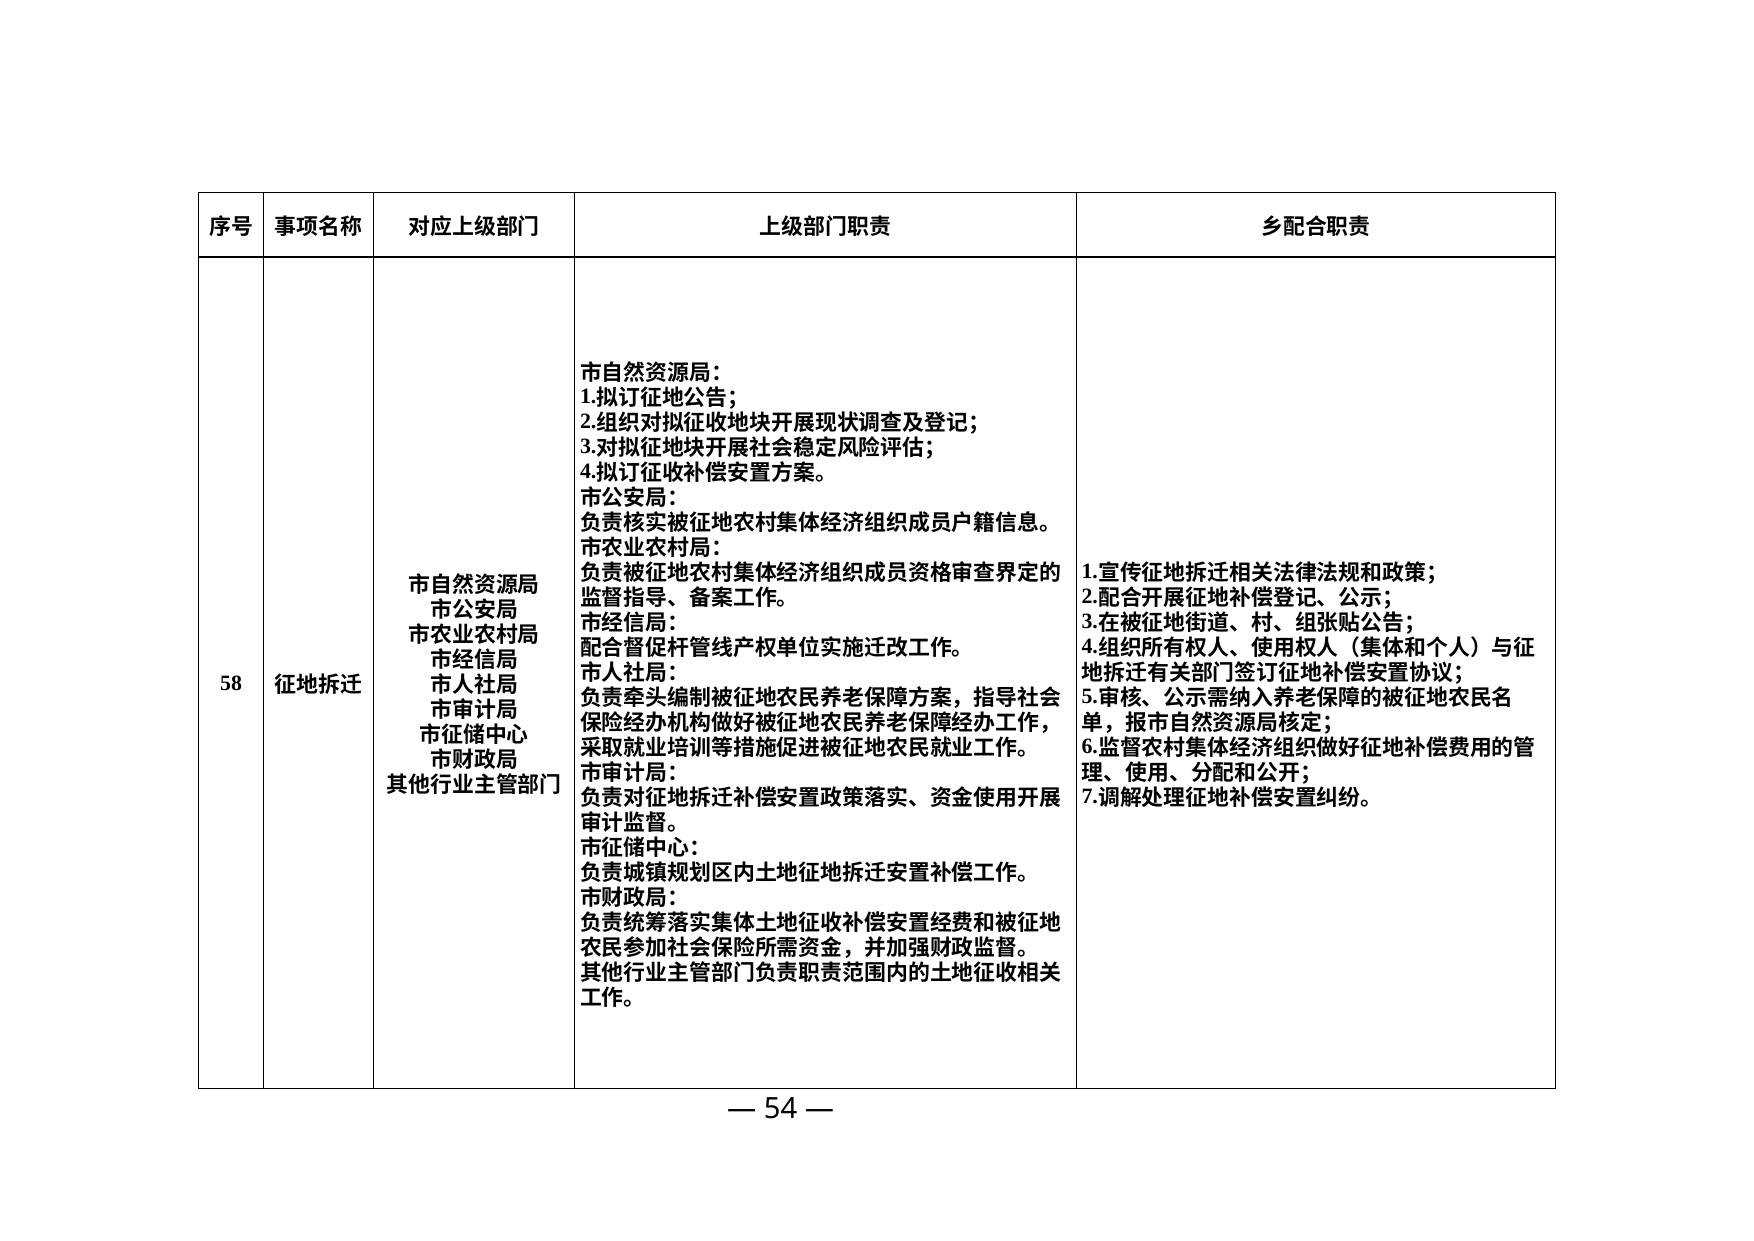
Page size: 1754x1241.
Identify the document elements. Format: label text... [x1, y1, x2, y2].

table_header 事项名称 [264, 193, 373, 256]
table_cell 市自然资源局： 1.拟订征地公告； 2.组织对拟征收地块开展现状调查及登记； 3.对拟征地块开展社会稳定风险评估； 4.拟订征收补偿安置方案。 市公安局： 负责核实被征地农村集体经济组织成员户籍信息。 市农业农村局： 负责被征地农村集体经济组织成员资格审查界定的监督指导、备案工作。 市经信局： 配合督促杆管线产权单位实施迁改工作。 市人社局： 负责牵头编制被征地农民养老保障方案，指导社会保险经办机构做好被征地农民养老保障经办工作，采取就业培训等措施促进被征地农民就业工作。 市审计局： 负责对征地拆迁补偿安置政策落实、资金使用开展审计监督。 市征储中心： 负责城镇规划区内土地征地拆迁安置补偿工作。 市财政局： 负责统筹落实集体土地征收补偿安置经费和被征地农民参加社会保险所需资金，并加强财政监督。 其他行业主管部门负责职责范围内的土地征收相关工作。 [575, 258, 1076, 1087]
table_header 对应上级部门 [374, 193, 574, 256]
table_cell 征地拆迁 [264, 258, 373, 1087]
table_cell 58 [199, 258, 263, 1087]
table_cell 1.宣传征地拆迁相关法律法规和政策； 2.配合开展征地补偿登记、公示； 3.在被征地街道、村、组张贴公告； 4.组织所有权人、使用权人（集体和个人）与征地拆迁有关部门签订征地补偿安置协议； 5.审核、公示需纳入养老保障的被征地农民名单，报市自然资源局核定； 6.监督农村集体经济组织做好征地补偿费用的管理、使用、分配和公开； 7.调解处理征地补偿安置纠纷。 [1077, 258, 1555, 1087]
table_header 上级部门职责 [575, 193, 1076, 256]
table_header 序号 [199, 193, 263, 256]
table_header 乡配合职责 [1077, 193, 1555, 256]
table_cell 市自然资源局 市公安局 市农业农村局 市经信局 市人社局 市审计局 市征储中心 市财政局 其他行业主管部门 [374, 258, 574, 1087]
